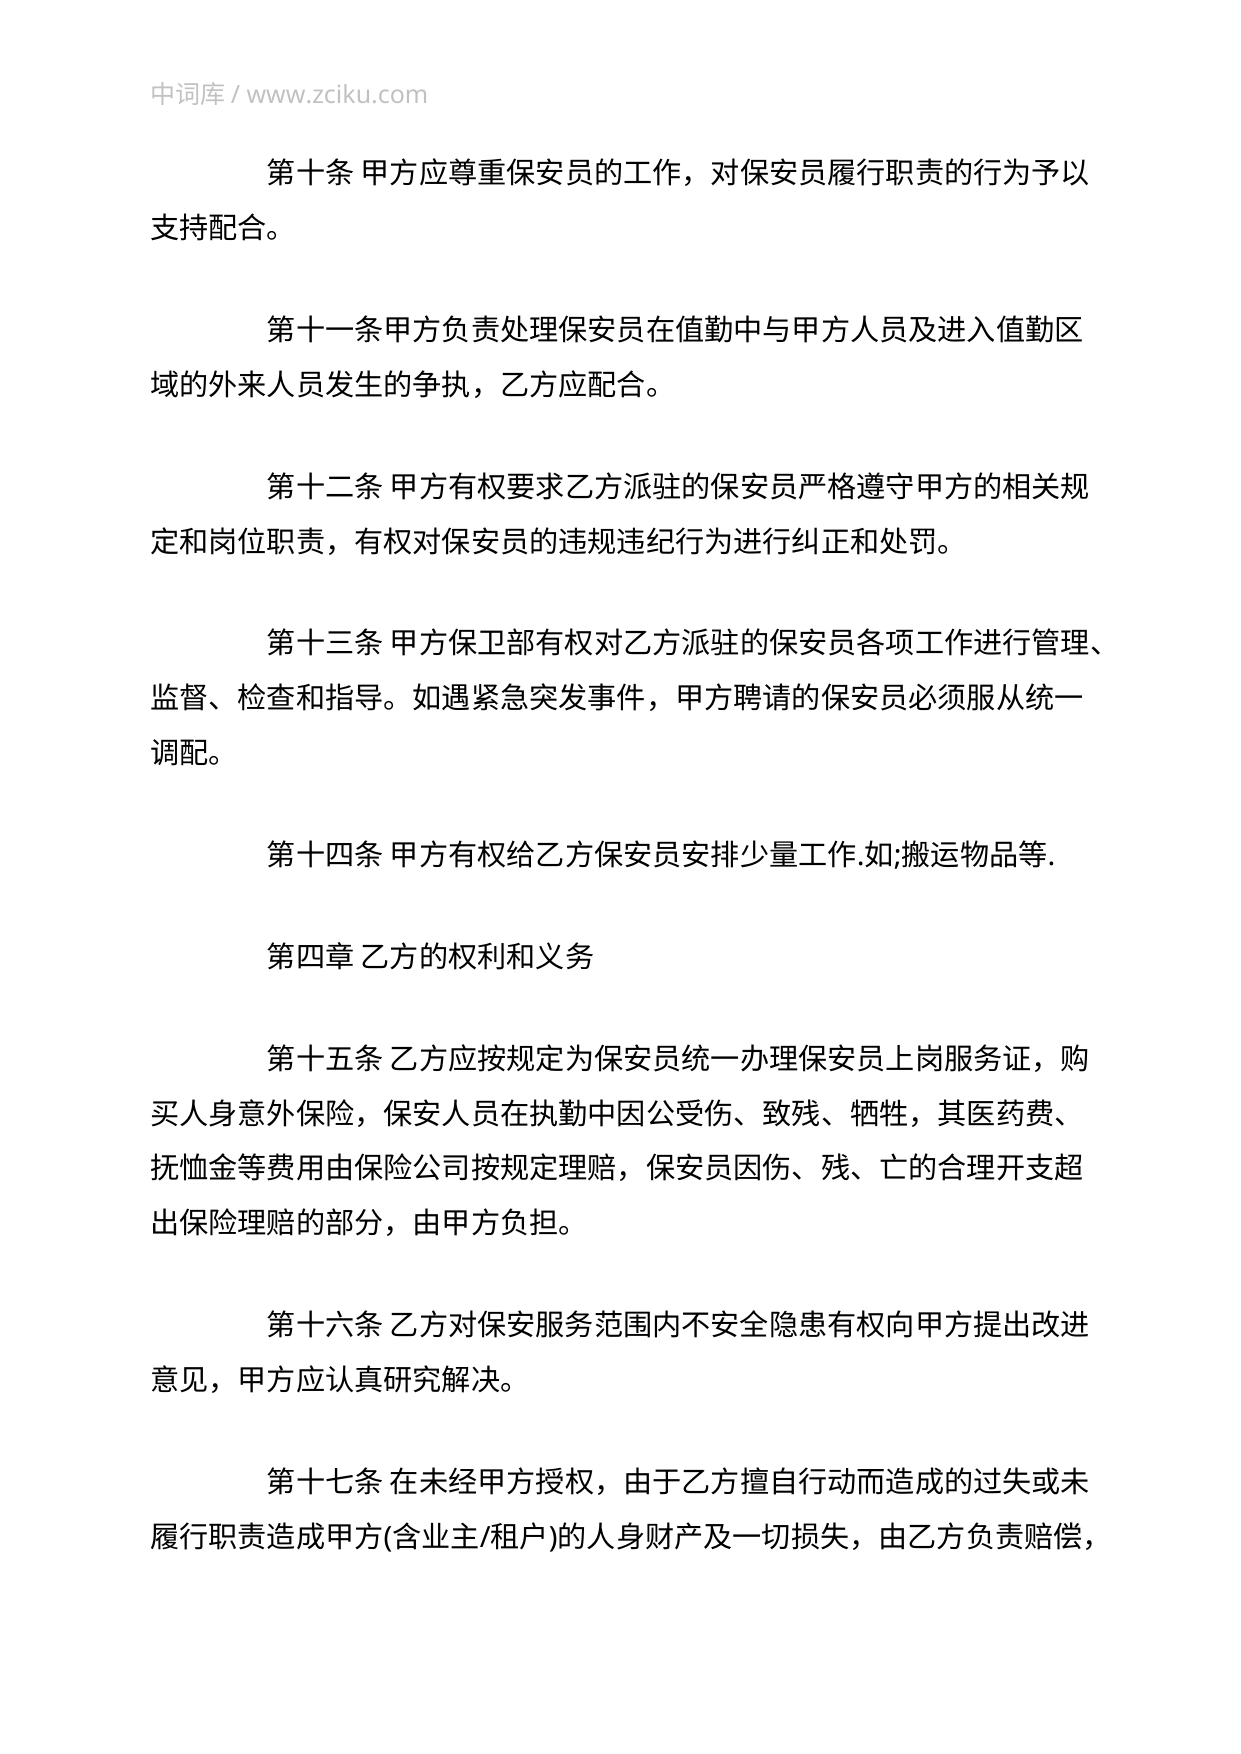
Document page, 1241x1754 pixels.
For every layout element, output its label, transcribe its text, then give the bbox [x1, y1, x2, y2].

text 第十二条 甲方有权要求乙方派驻的保安员严格遵守甲方的相关规定和岗位职责，有权对保安员的违规违纪行为进行纠正和处罚。 [150, 463, 1090, 561]
text 第十条 甲方应尊重保安员的工作，对保安员履行职责的行为予以支持配合。 [150, 150, 1090, 247]
text 第十六条 乙方对保安服务范围内不安全隐患有权向甲方提出改进意见，甲方应认真研究解决。 [150, 1302, 1090, 1399]
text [150, 1458, 1090, 1556]
text 第十三条 甲方保卫部有权对乙方派驻的保安员各项工作进行管理、监督、检查和指导。如遇紧急突发事件，甲方聘请的保安员必须服从统一调配。 [150, 620, 1090, 772]
text 第十五条 乙方应按规定为保安员统一办理保安员上岗服务证，购买人身意外保险，保安人员在执勤中因公受伤、致残、牺牲，其医药费、抚恤金等费用由保险公司按规定理赔，保安员因伤、残、亡的合理开支超出保险理赔的部分，由甲方负担。 [150, 1035, 1090, 1242]
text 第十四条 甲方有权给乙方保安员安排少量工作.如;搬运物品等. [150, 832, 1090, 874]
text 第十一条甲方负责处理保安员在值勤中与甲方人员及进入值勤区域的外来人员发生的争执，乙方应配合。 [150, 307, 1090, 404]
text 第四章 乙方的权利和义务 [150, 933, 1090, 976]
